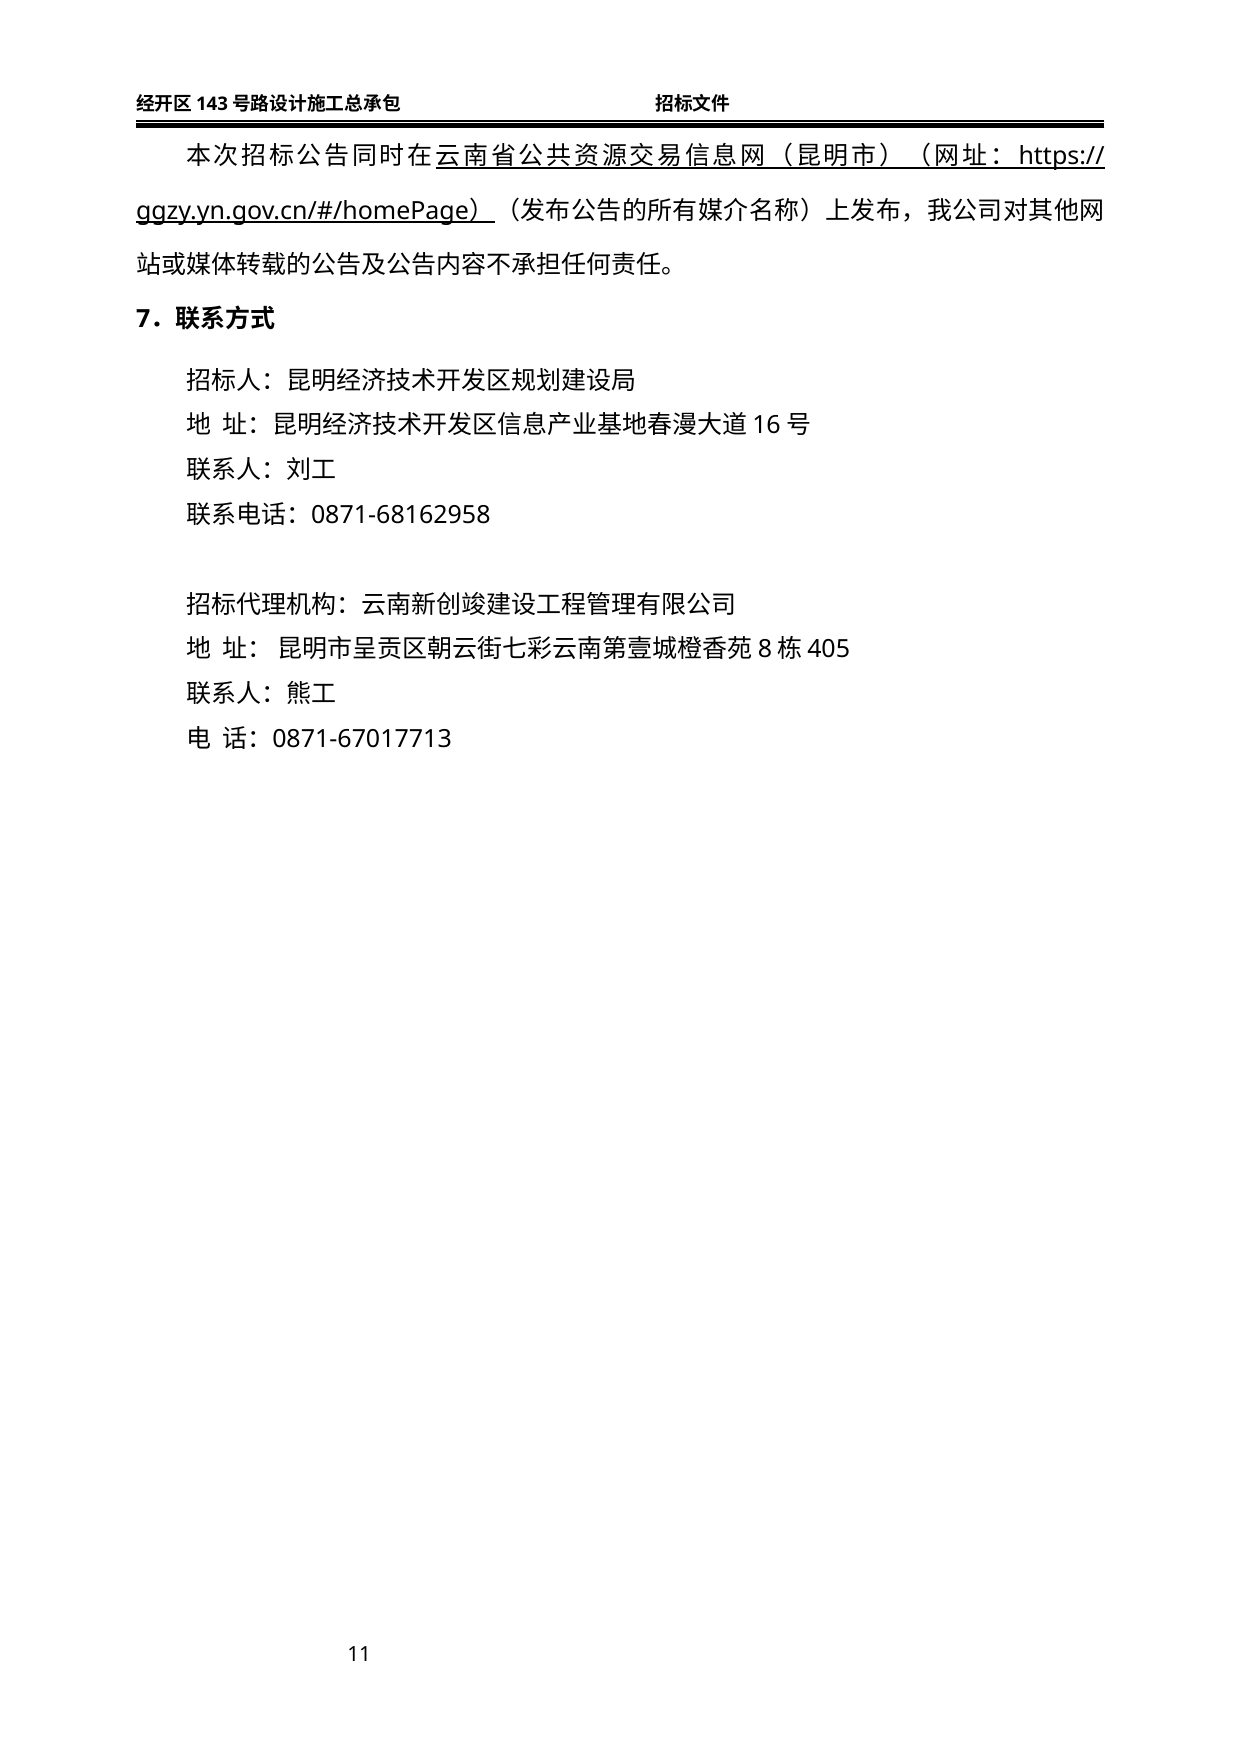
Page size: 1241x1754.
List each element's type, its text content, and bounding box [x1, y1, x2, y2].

text 联系电话：0871-68162958 [136, 488, 1104, 532]
text 地 址： 昆明市呈贡区朝云街七彩云南第壹城橙香苑8栋405 [136, 622, 1104, 667]
text 地 址：昆明经济技术开发区信息产业基地春漫大道16号 [136, 398, 1104, 443]
text 7．联系方式 [136, 299, 1104, 335]
text 招标代理机构：云南新创竣建设工程管理有限公司 [136, 577, 1104, 622]
text 联系人：熊工 [136, 667, 1104, 712]
text 本次招标公告同时在云南省公共资源交易信息网（昆明市）（网址：https://ggzy.yn.gov.cn/#/homePage）（发布公告的所有媒介名称）上发布，我公司对其他网站或媒体转载的公告及公告内容不承担任何责任。 [136, 136, 1104, 281]
text 电 话：0871-67017713 [136, 712, 1104, 756]
text 联系人：刘工 [136, 443, 1104, 488]
text 招标人：昆明经济技术开发区规划建设局 [136, 353, 1104, 398]
